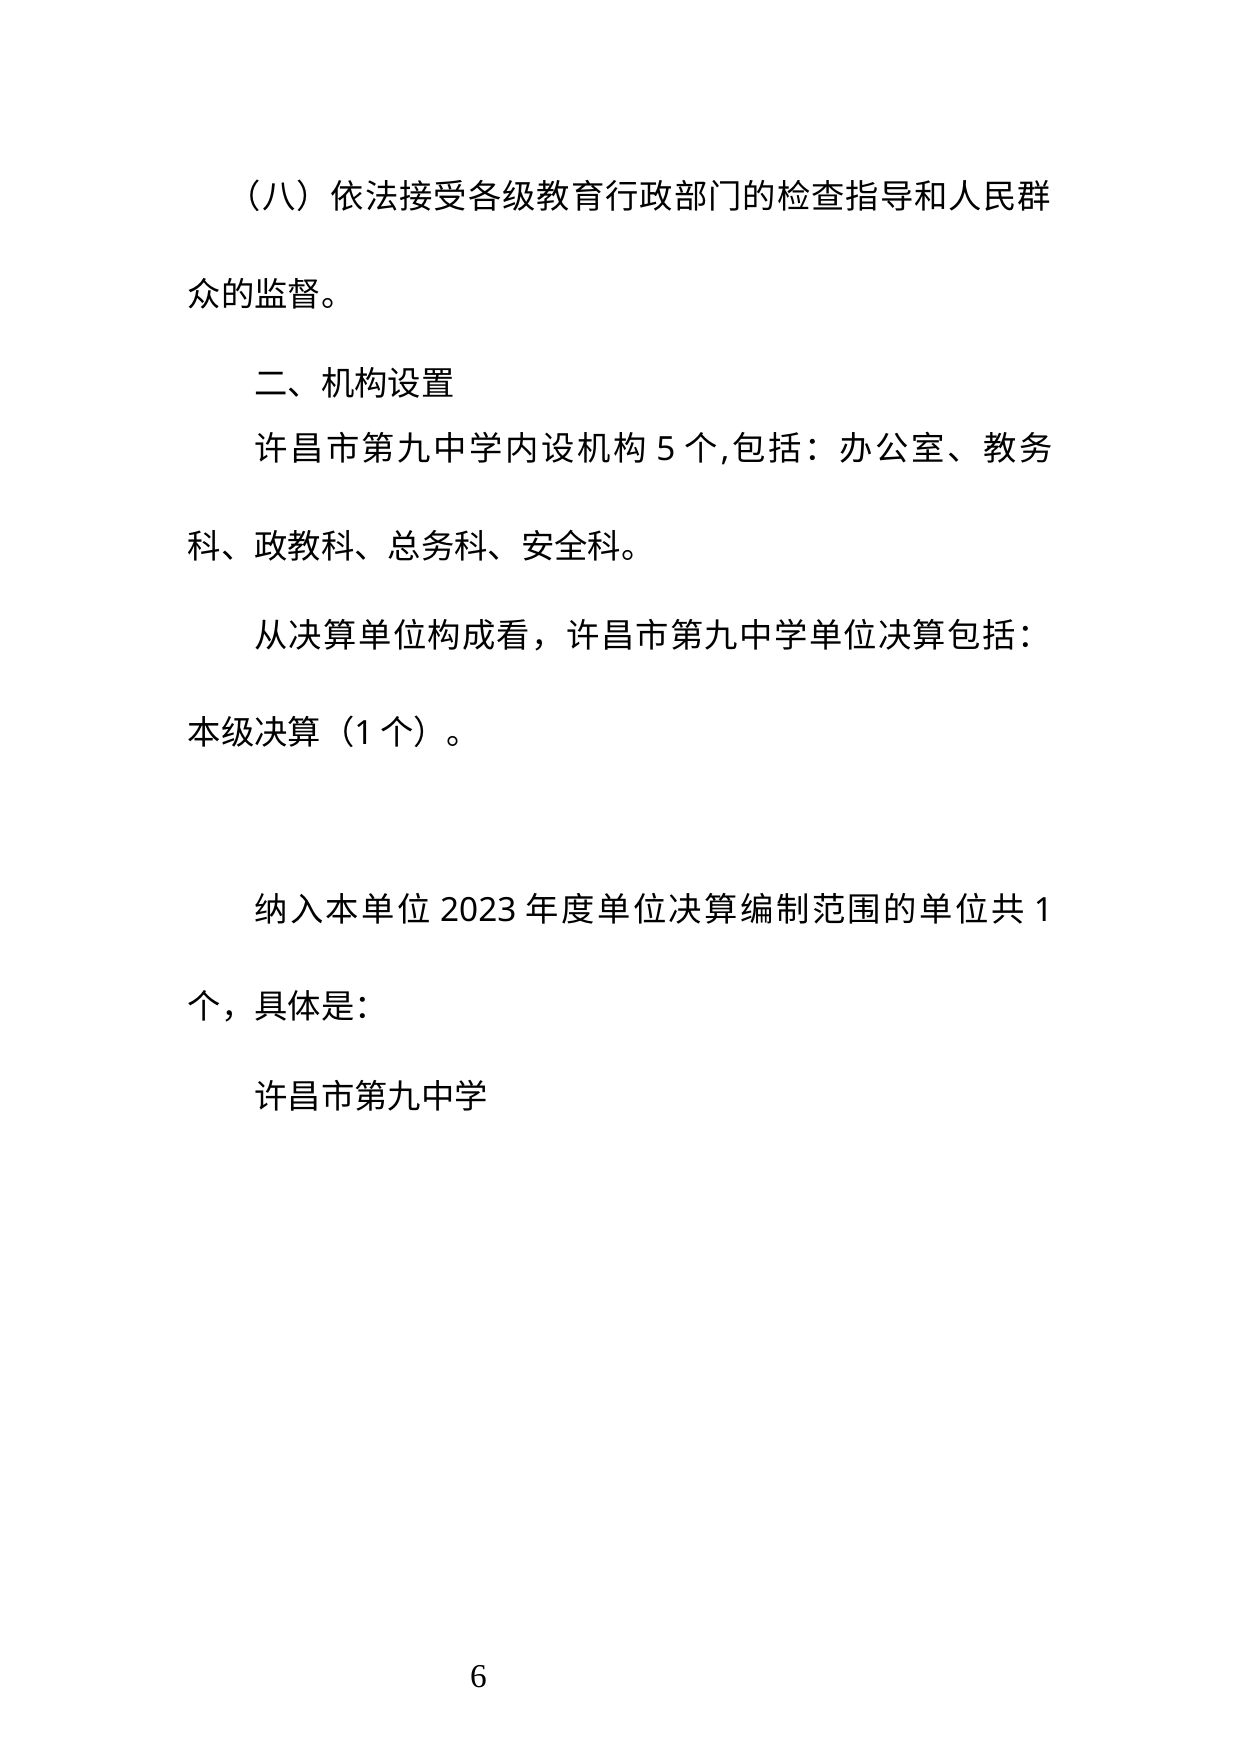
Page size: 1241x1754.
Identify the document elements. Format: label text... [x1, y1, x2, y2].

text 二、机构设置 [187, 348, 1053, 413]
text 许昌市第九中学 [187, 1061, 1053, 1126]
text 纳入本单位2023年度单位决算编制范围的单位共1个，具体是： [187, 874, 1053, 1037]
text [187, 162, 1053, 324]
text 许昌市第九中学内设机构5个,包括：办公室、教务科、政教科、总务科、安全科。 [187, 413, 1053, 576]
text 从决算单位构成看，许昌市第九中学单位决算包括：本级决算（1个）。 [187, 600, 1053, 763]
